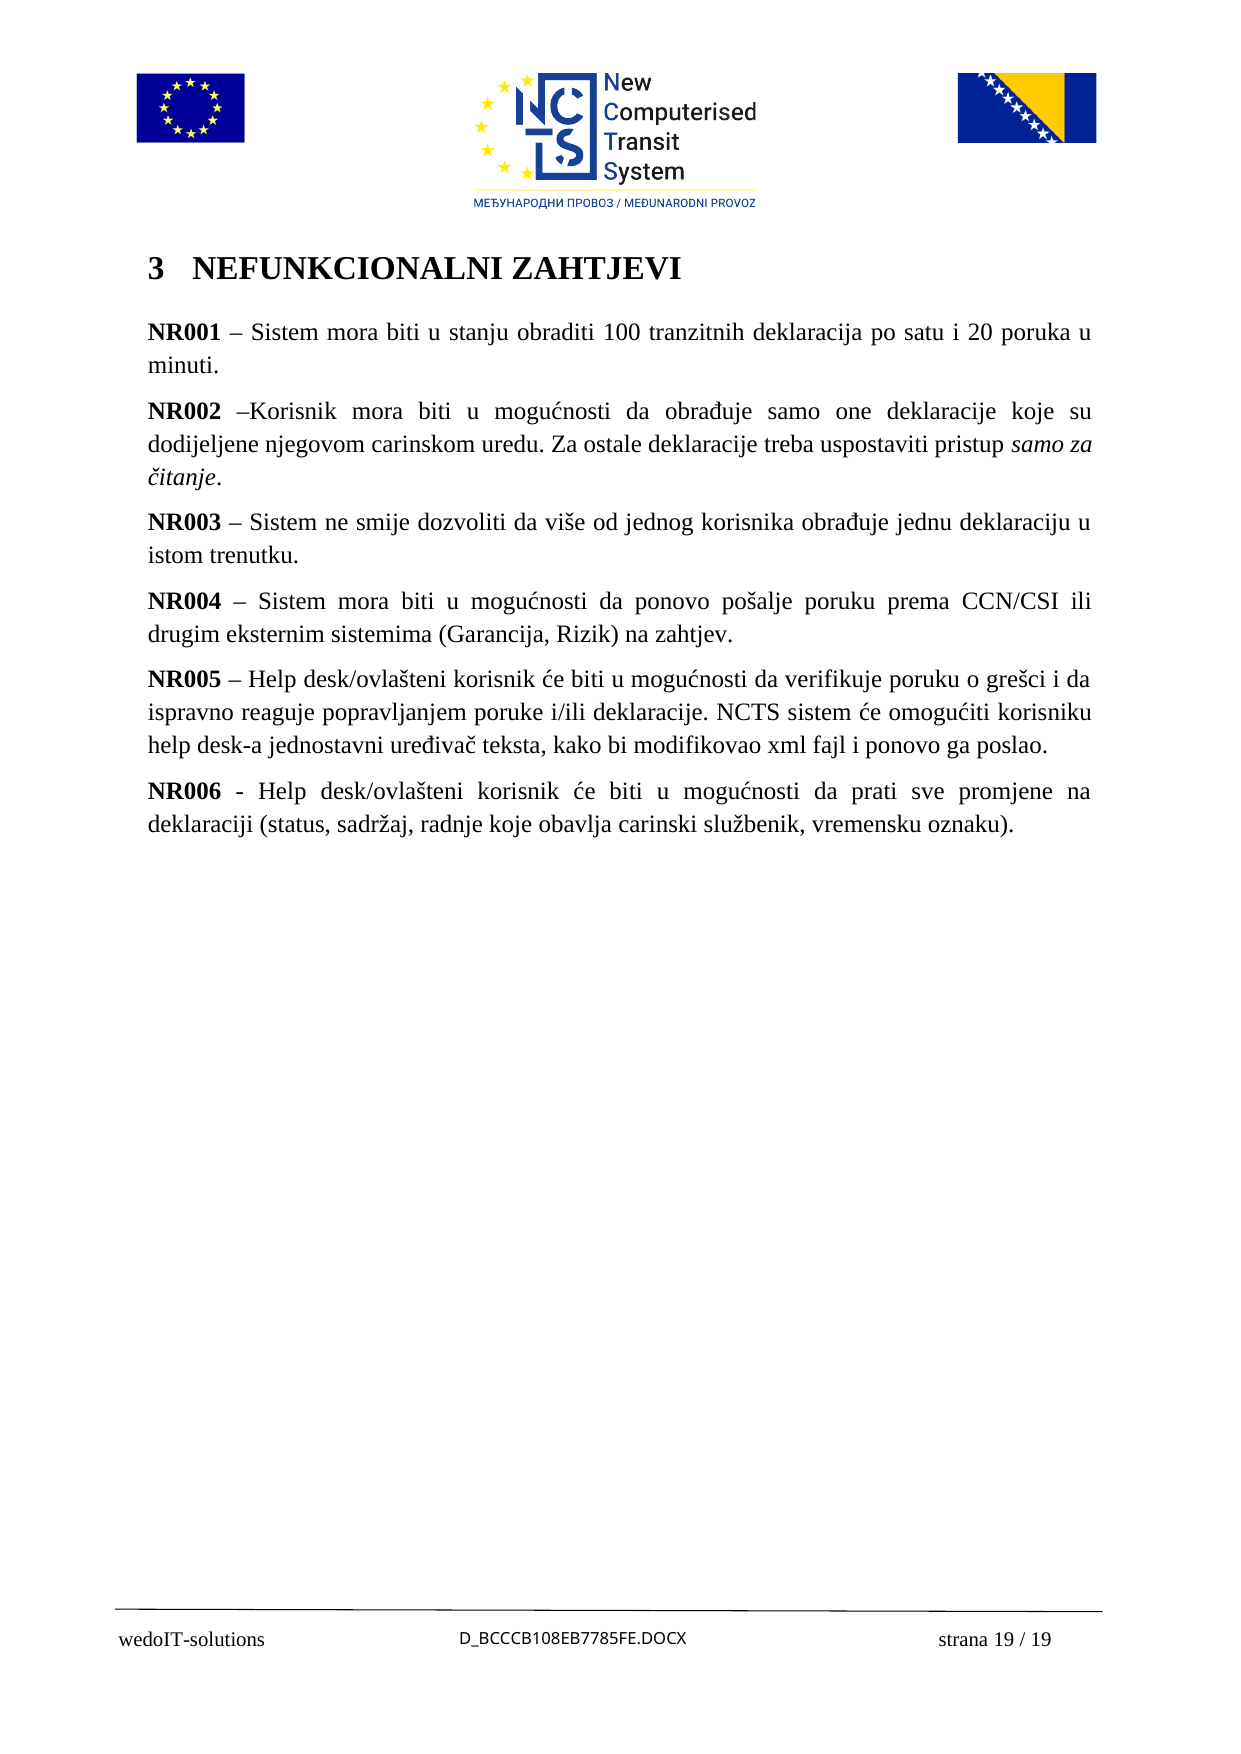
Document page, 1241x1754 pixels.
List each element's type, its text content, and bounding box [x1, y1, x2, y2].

subtitle NEFUNKCIONALNI ZAHTJEVI [148, 248, 1092, 286]
text NR006 - Help desk/ovlašteni korisnik će biti u mogućnosti da prati sve promjene na deklaraciji (status, sadržaj, radnje koje obavlja carinski službenik, vremensku oznaku). [148, 776, 1092, 838]
text NR004 – Sistem mora biti u mogućnosti da ponovo pošalje poruku prema CCN/CSI ili drugim eksternim sistemima (Garancija, Rizik) na zahtjev. [148, 586, 1092, 648]
text NR003 – Sistem ne smije dozvoliti da više od jednog korisnika obrađuje jednu deklaraciju u istom trenutku. [148, 507, 1092, 569]
picture [136, 73, 245, 143]
text NR002 –Korisnik mora biti u mogućnosti da obrađuje samo one deklaracije koje su dodijeljene njegovom carinskom uredu. Za ostale deklaracije treba uspostaviti pristup samo za čitanje. [148, 396, 1092, 491]
text NR001 – Sistem mora biti u stanju obraditi 100 tranzitnih deklaracija po satu i 20 poruka u minuti. [148, 317, 1092, 379]
picture [957, 73, 1097, 143]
text NR005 – Help desk/ovlašteni korisnik će biti u mogućnosti da verifikuje poruku o grešci i da ispravno reaguje popravljanjem poruke i/ili deklaracije. NCTS sistem će omogućiti korisniku help desk-a jednostavni uređivač teksta, kako bi modifikovao xml fajl i ponovo ga poslao. [148, 664, 1092, 759]
picture [474, 73, 756, 209]
